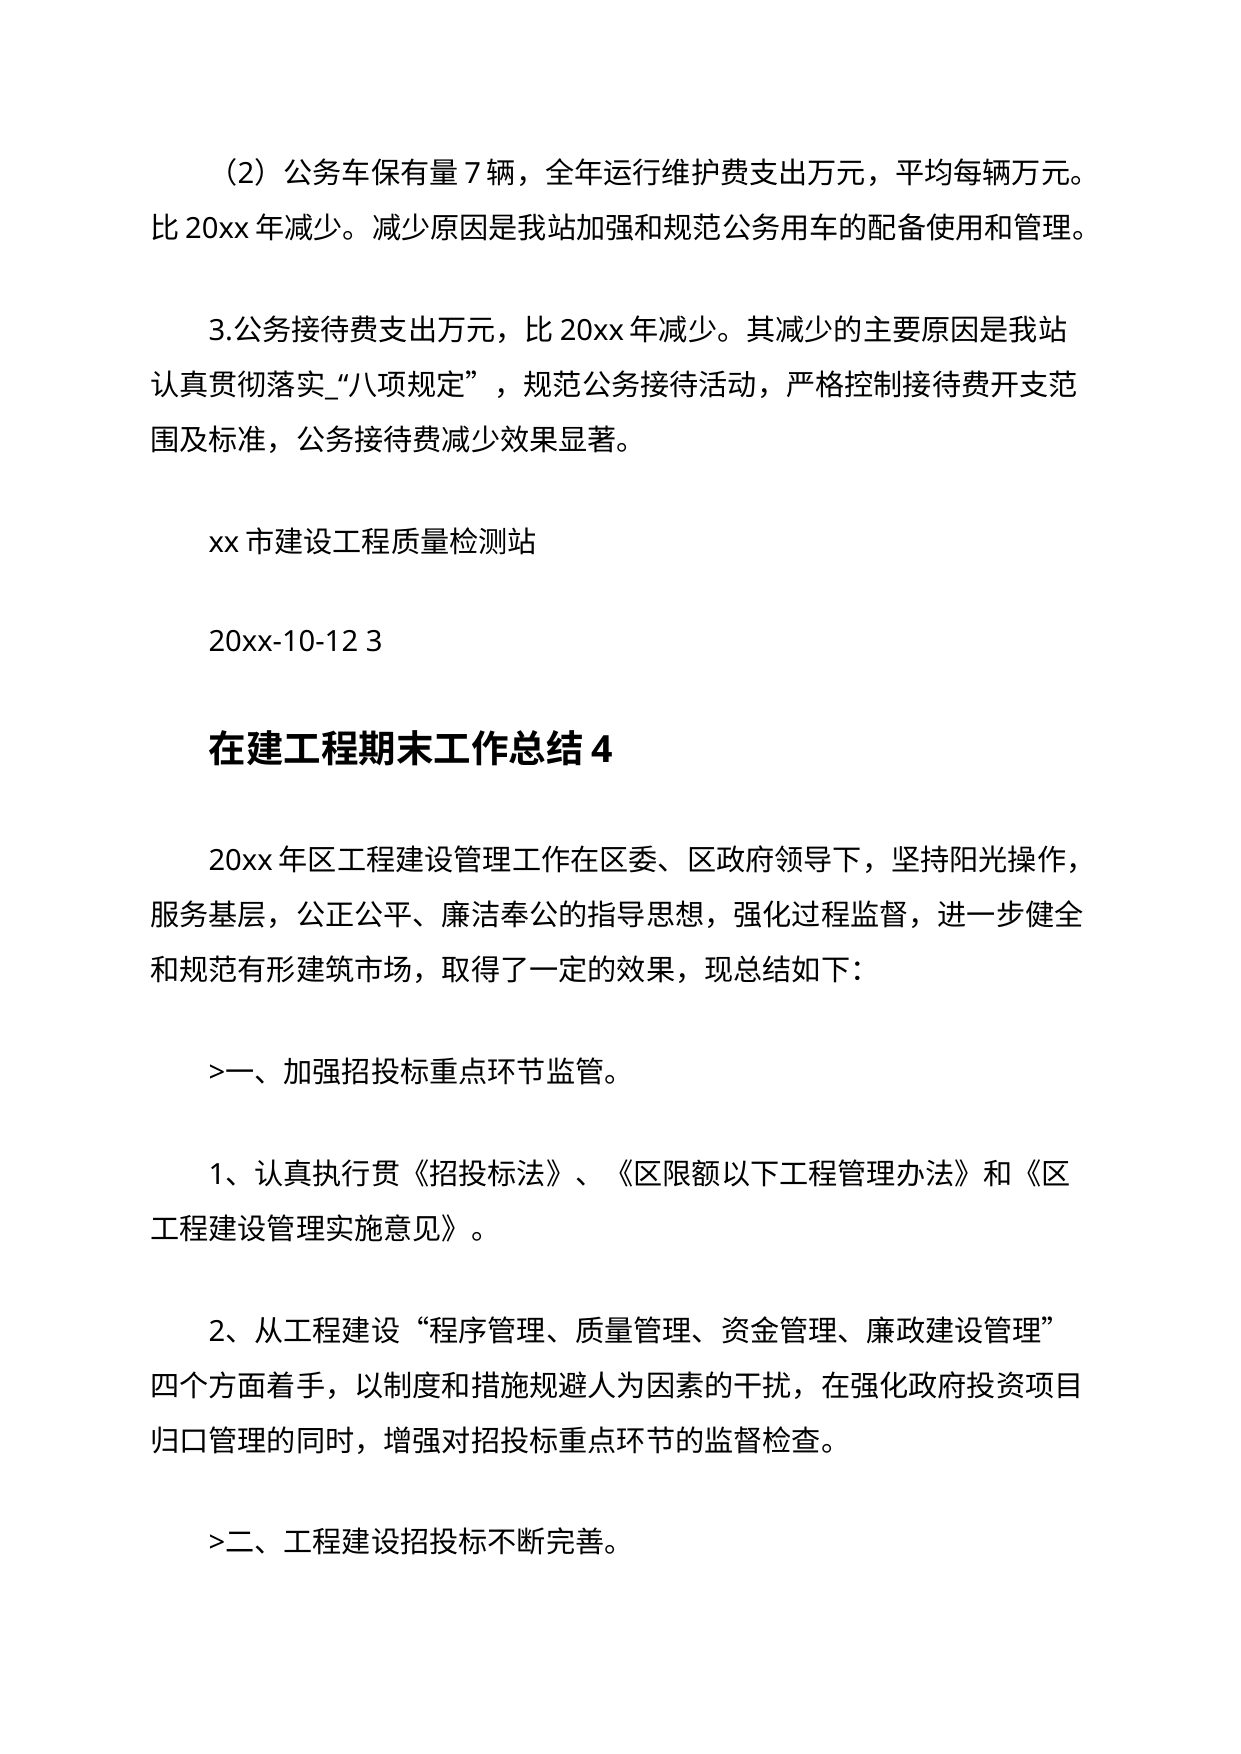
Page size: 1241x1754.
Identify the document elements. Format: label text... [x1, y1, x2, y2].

text 2、从工程建设“程序管理、质量管理、资金管理、廉政建设管理”四个方面着手，以制度和措施规避人为因素的干扰，在强化政府投资项目归口管理的同时，增强对招投标重点环节的监督检查。 [150, 1307, 1090, 1459]
text （2）公务车保有量7辆，全年运行维护费支出万元，平均每辆万元。比20xx年减少。减少原因是我站加强和规范公务用车的配备使用和管理。 [150, 150, 1090, 247]
text >一、加强招投标重点环节监管。 [150, 1048, 1090, 1091]
text 20xx-10-12 3 [150, 621, 1090, 660]
text >二、工程建设招投标不断完善。 [150, 1519, 1090, 1561]
text xx市建设工程质量检测站 [150, 519, 1090, 561]
text 3.公务接待费支出万元，比20xx年减少。其减少的主要原因是我站认真贯彻落实_“八项规定”，规范公务接待活动，严格控制接待费开支范围及标准，公务接待费减少效果显著。 [150, 307, 1090, 459]
text 在建工程期末工作总结4 [150, 719, 1090, 774]
text 20xx年区工程建设管理工作在区委、区政府领导下，坚持阳光操作，服务基层，公正公平、廉洁奉公的指导思想，强化过程监督，进一步健全和规范有形建筑市场，取得了一定的效果，现总结如下： [150, 837, 1090, 989]
text 1、认真执行贯《招投标法》、《区限额以下工程管理办法》和《区工程建设管理实施意见》。 [150, 1150, 1090, 1248]
